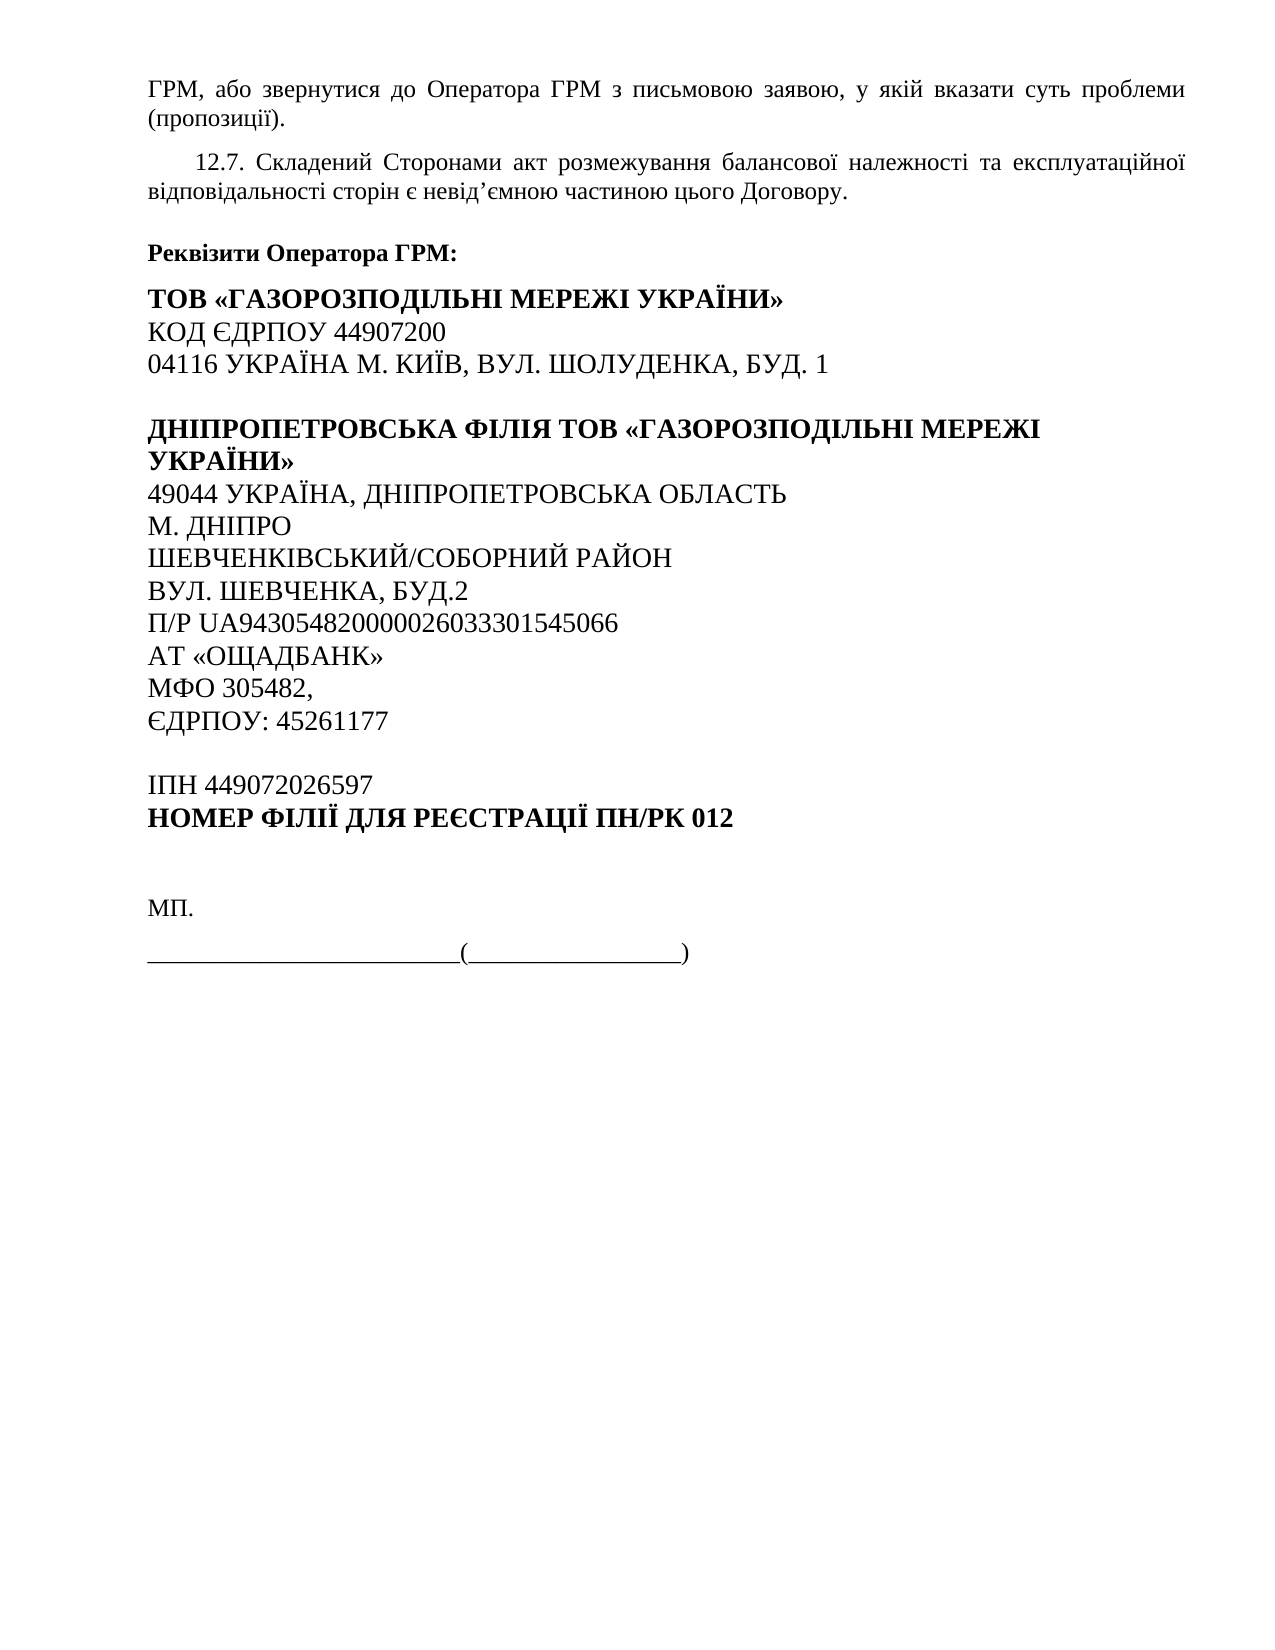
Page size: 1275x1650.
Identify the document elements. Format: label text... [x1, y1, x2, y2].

table_header Реквізити Оператора ГРМ: ТОВ «ГАЗОРОЗПОДІЛЬНІ МЕРЕЖІ УКРАЇНИ» КОД ЄДРПОУ 44907200 04116 УКРАЇНА М. КИЇВ, ВУЛ. ШОЛУДЕНКА, БУД. 1 ДНІПРОПЕТРОВСЬКА ФІЛІЯ ТОВ «ГАЗОРОЗПОДІЛЬНІ МЕРЕЖІ УКРАЇНИ» 49044 УКРАЇНА, ДНІПРОПЕТРОВСЬКА ОБЛАСТЬ М. ДНІПРО ШЕВЧЕНКІВСЬКИЙ/СОБОРНИЙ РАЙОН ВУЛ. ШЕВЧЕНКА, БУД.2 П/Р UA943054820000026033301545066 АТ «ОЩАДБАНК» МФО 305482, ЄДРПОУ: 45261177 ІПН 449072026597 НОМЕР ФІЛІЇ ДЛЯ РЕЄСТРАЦІЇ ПН/РК 012 МП. _________________________(_________________) [145, 220, 1152, 1028]
text 12.7. Складений Сторонами акт розмежування балансової належності та експлуатаційної відповідальності сторін є невід’ємною частиною цього Договору. [148, 147, 1186, 204]
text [148, 74, 1186, 131]
